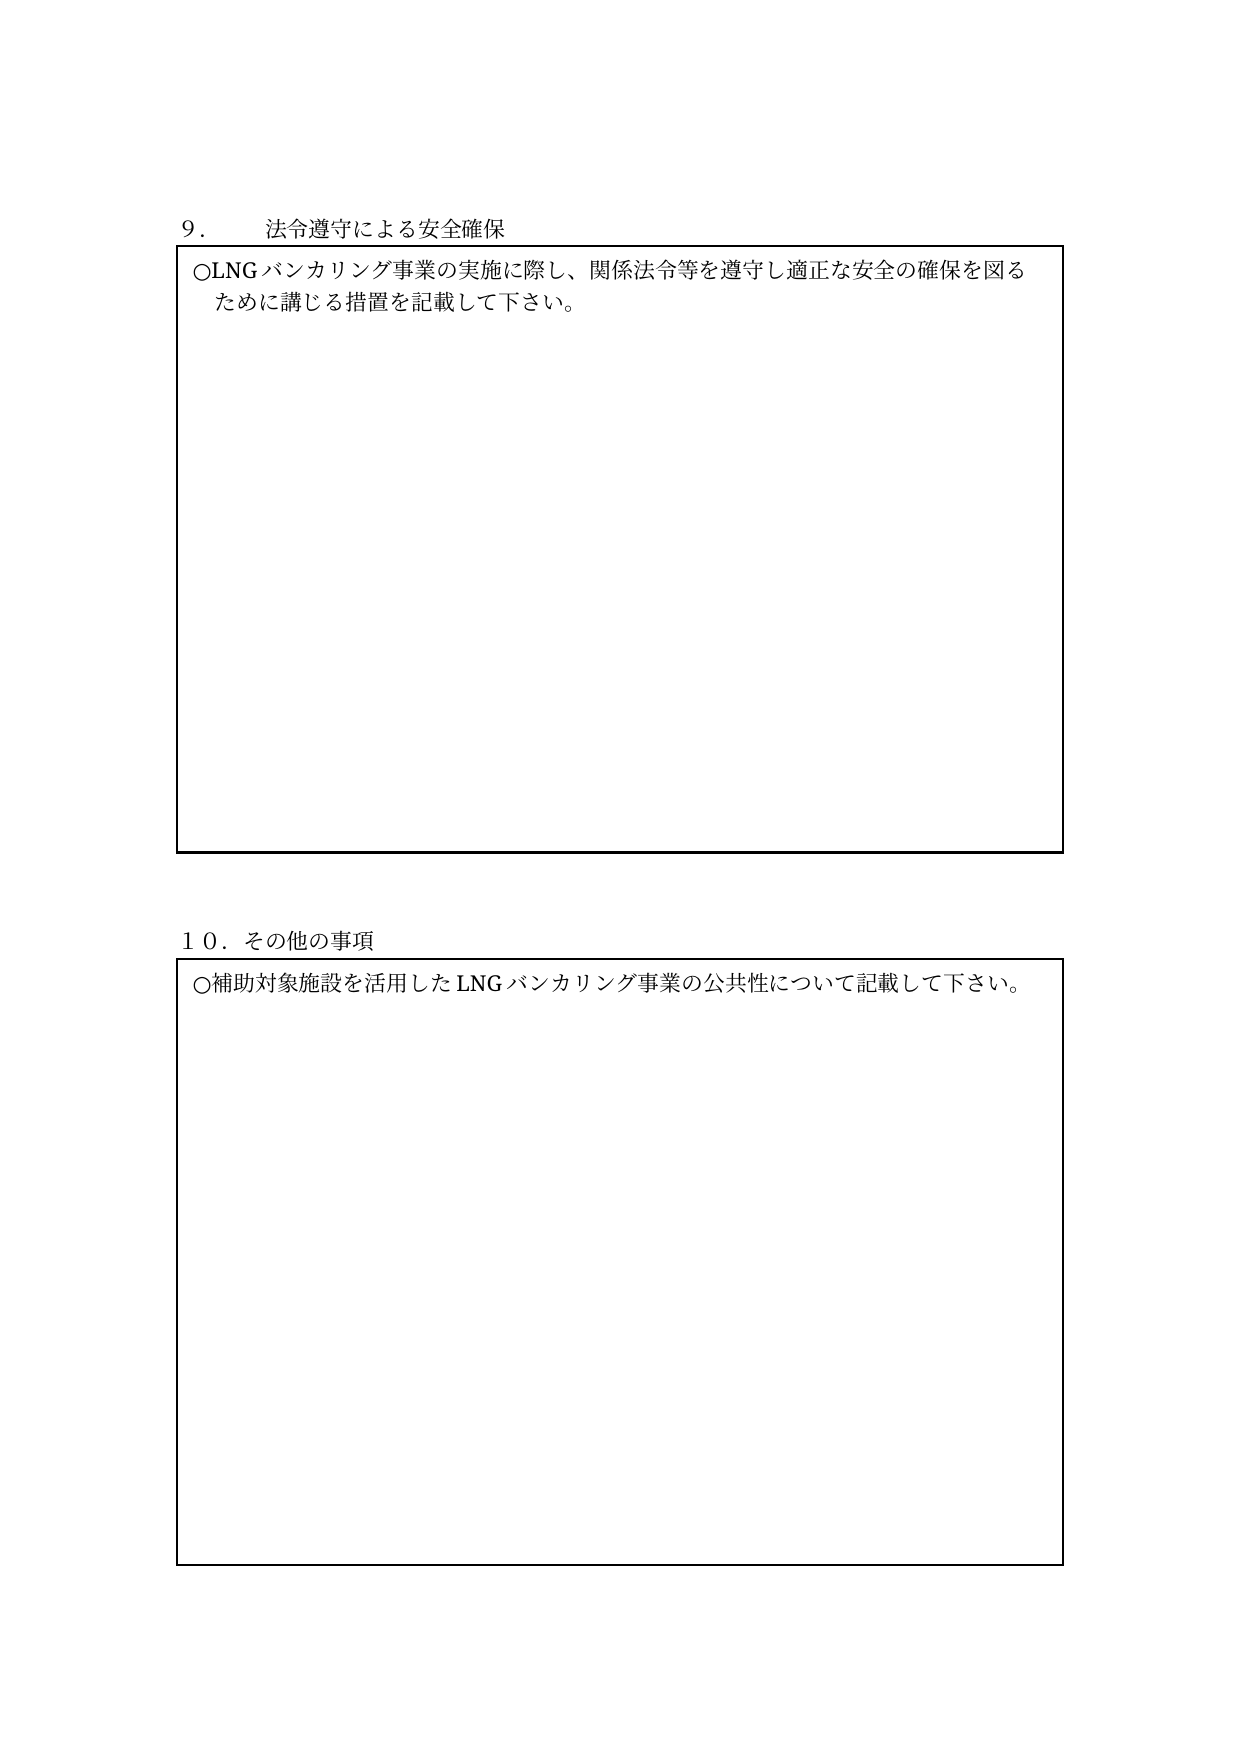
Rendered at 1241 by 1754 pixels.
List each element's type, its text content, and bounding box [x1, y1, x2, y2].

list 法令遵守による安全確保 [177, 209, 1063, 245]
text １０．その他の事項 [177, 921, 1063, 958]
